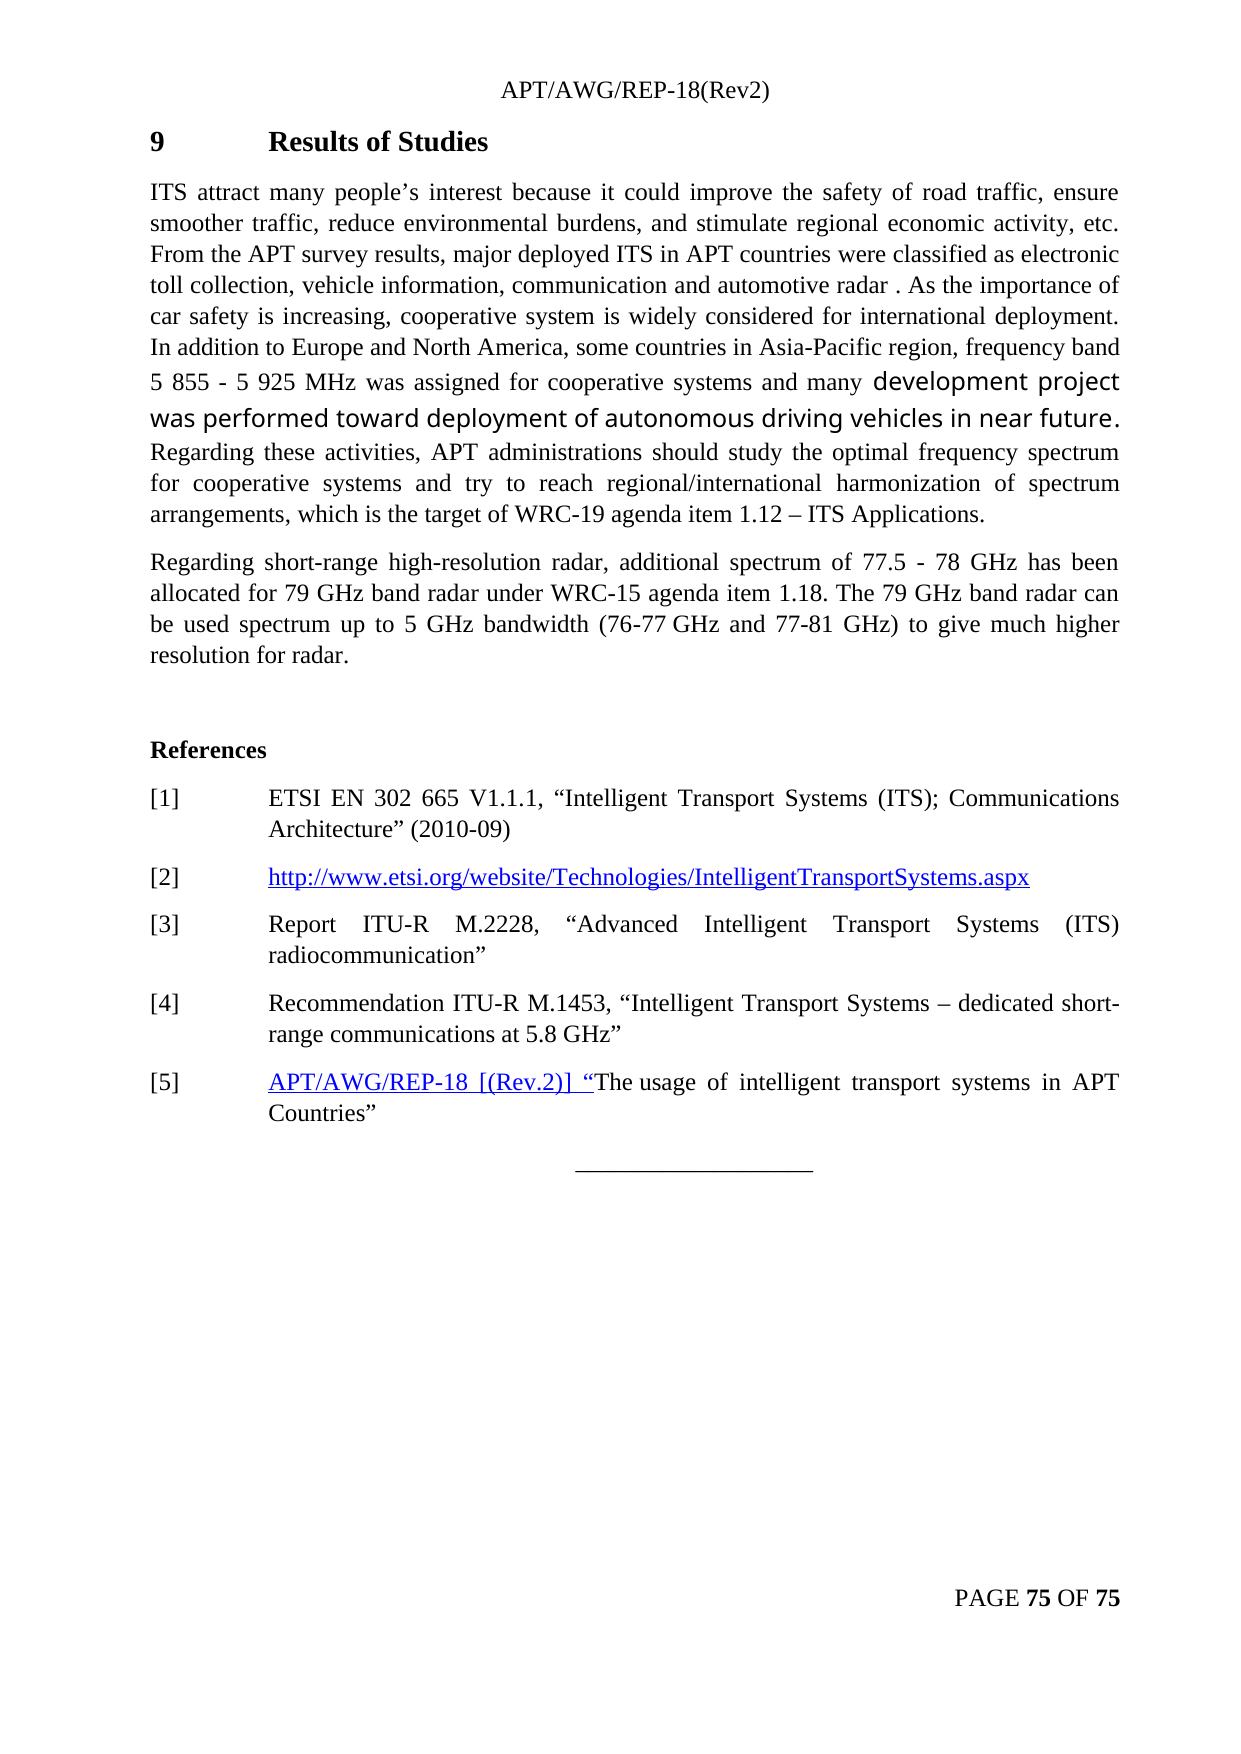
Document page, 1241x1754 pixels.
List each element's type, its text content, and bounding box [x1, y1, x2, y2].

text ITS attract many people’s interest because it could improve the safety of road traffic, ensure smoother traffic, reduce environmental burdens, and stimulate regional economic activity, etc. From the APT survey results, major deployed ITS in APT countries were classified as electronic toll collection, vehicle information, communication and automotive radar . As the importance of car safety is increasing, cooperative system is widely considered for international deployment. In addition to Europe and North America, some countries in Asia-Pacific region, frequency band 5 855 - 5 925 MHz was assigned for cooperative systems and many development project was performed toward deployment of autonomous driving vehicles in near future. Regarding these activities, APT administrations should study the optimal frequency spectrum for cooperative systems and try to reach regional/international harmonization of spectrum arrangements, which is the target of WRC-19 agenda item 1.12 – ITS Applications. [150, 177, 1120, 528]
text [2] http://www.etsi.org/website/Technologies/IntelligentTransportSystems.aspx [150, 862, 1120, 891]
subtitle 9 Results of Studies [150, 124, 1120, 158]
text [4] Recommendation ITU-R M.1453, “Intelligent Transport Systems – dedicated short-range communications at 5.8 GHz” [150, 988, 1120, 1048]
text ___________________ [150, 1146, 1120, 1174]
text [5] APT/AWG/REP-18 [(Rev.2)] “The usage of intelligent transport systems in APT Countries” [150, 1067, 1120, 1127]
text Regarding short-range high-resolution radar, additional spectrum of 77.5 - 78 GHz has been allocated for 79 GHz band radar under WRC-15 agenda item 1.18. The 79 GHz band radar can be used spectrum up to 5 GHz bandwidth (76-77 GHz and 77-81 GHz) to give much higher resolution for radar. [150, 547, 1120, 669]
text [1] ETSI EN 302 665 V1.1.1, “Intelligent Transport Systems (ITS); Communications Architecture” (2010-09) [150, 783, 1120, 843]
text References [150, 735, 1120, 764]
text [3] Report ITU-R M.2228, “Advanced Intelligent Transport Systems (ITS) radiocommunication” [150, 909, 1120, 969]
